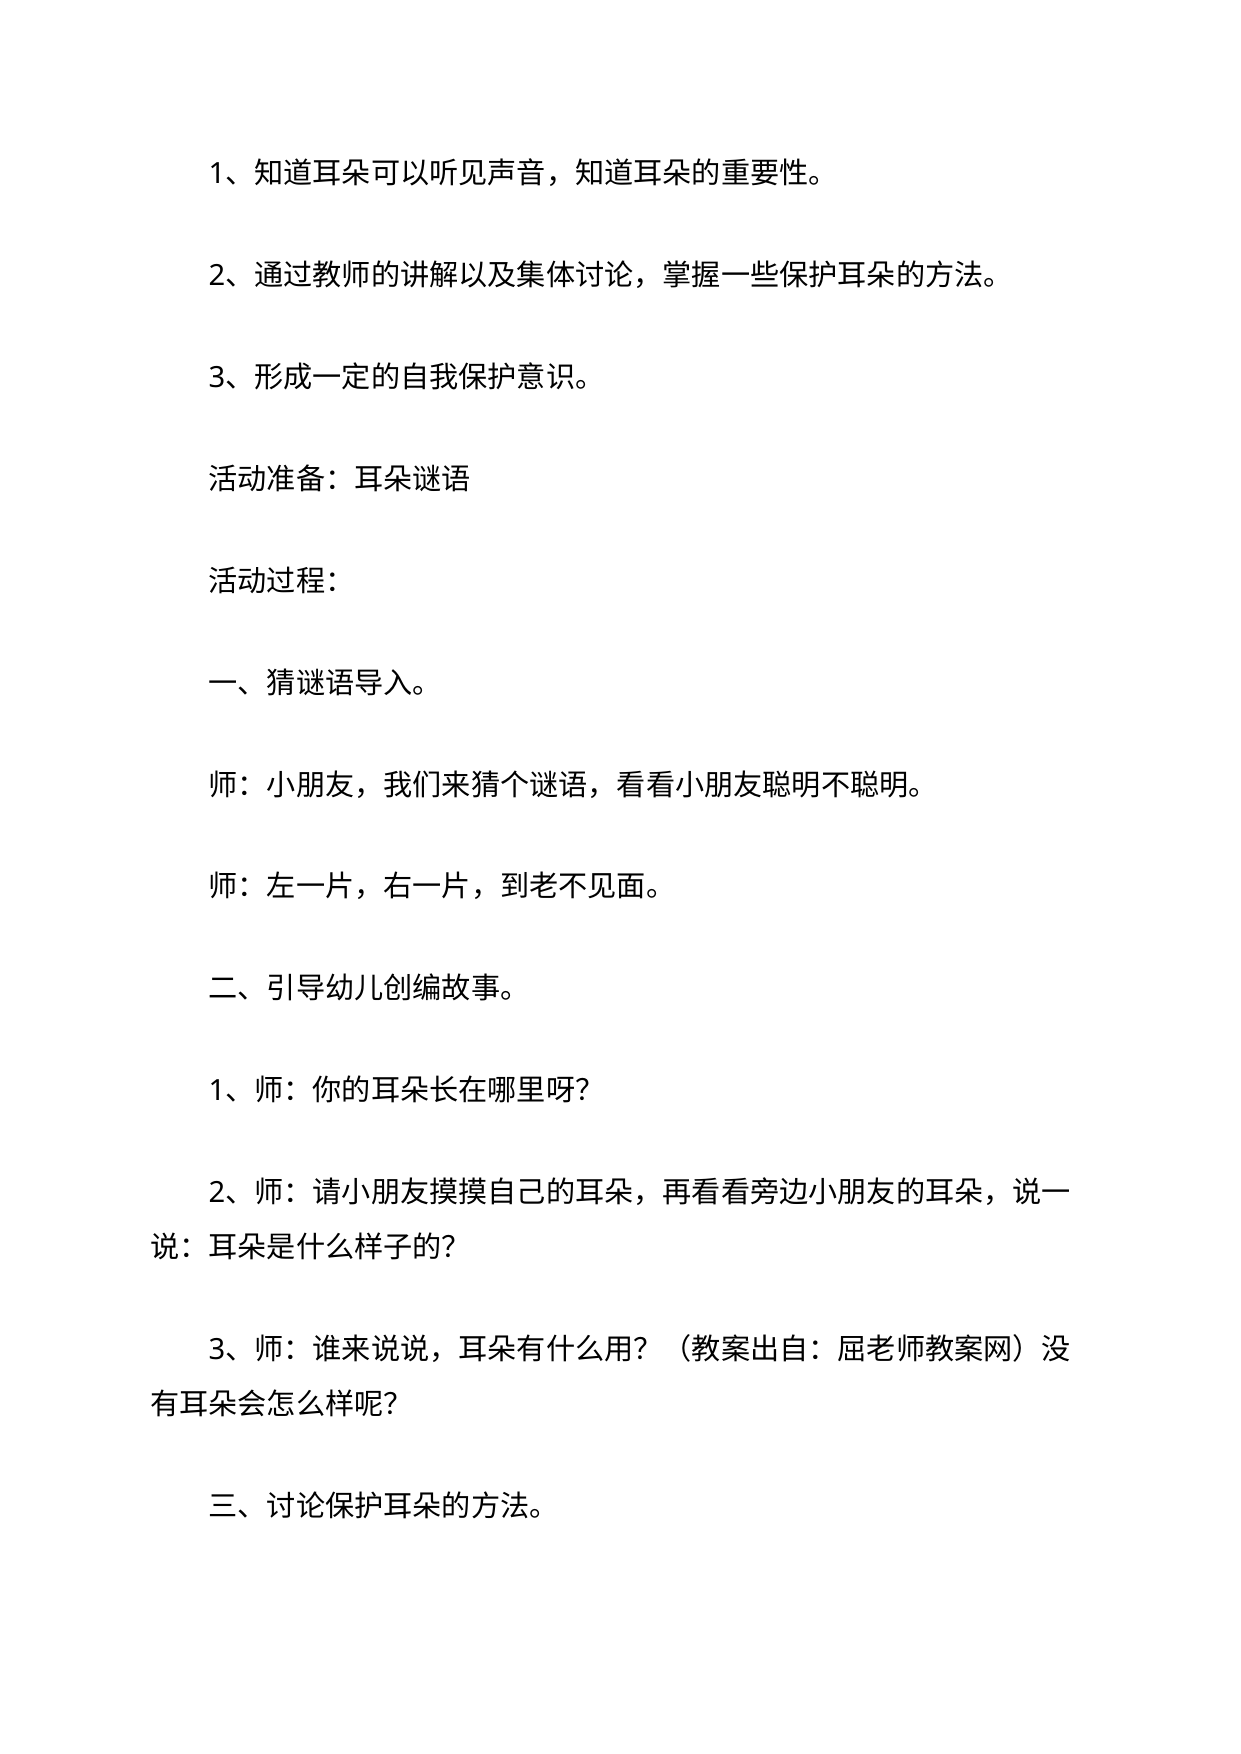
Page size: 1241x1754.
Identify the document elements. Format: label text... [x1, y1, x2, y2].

text 活动过程： [150, 558, 1090, 600]
text 1、知道耳朵可以听见声音，知道耳朵的重要性。 [150, 150, 1090, 192]
text 3、师：谁来说说，耳朵有什么用？（教案出自：屈老师教案网）没有耳朵会怎么样呢？ [150, 1325, 1090, 1423]
text 3、形成一定的自我保护意识。 [150, 354, 1090, 396]
text 师：小朋友，我们来猜个谜语，看看小朋友聪明不聪明。 [150, 761, 1090, 803]
text 三、讨论保护耳朵的方法。 [150, 1482, 1090, 1524]
text 2、师：请小朋友摸摸自己的耳朵，再看看旁边小朋友的耳朵，说一说：耳朵是什么样子的？ [150, 1168, 1090, 1266]
text 1、师：你的耳朵长在哪里呀？ [150, 1067, 1090, 1109]
text 一、猜谜语导入。 [150, 659, 1090, 702]
text 活动准备：耳朵谜语 [150, 456, 1090, 498]
text 2、通过教师的讲解以及集体讨论，掌握一些保护耳朵的方法。 [150, 252, 1090, 294]
text 师：左一片，右一片，到老不见面。 [150, 863, 1090, 905]
text 二、引导幼儿创编故事。 [150, 965, 1090, 1007]
